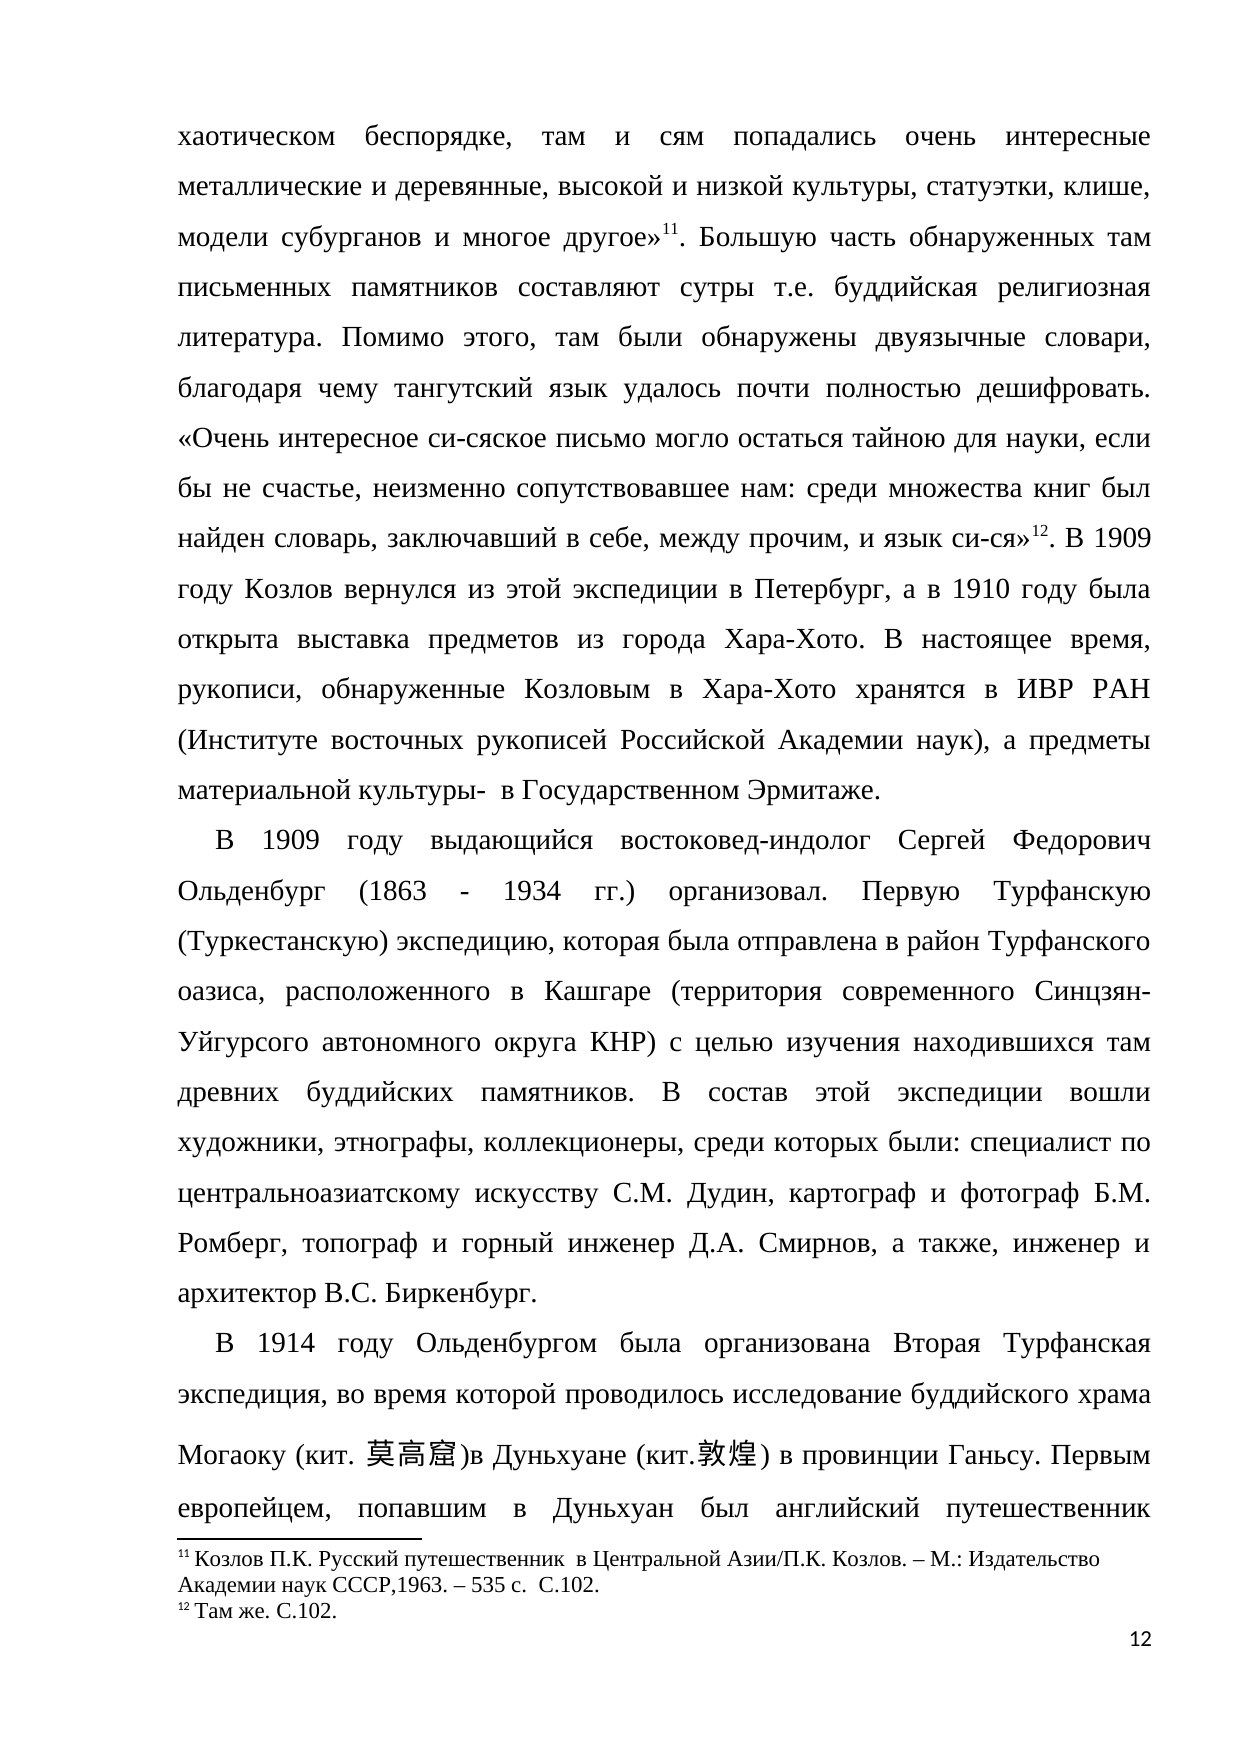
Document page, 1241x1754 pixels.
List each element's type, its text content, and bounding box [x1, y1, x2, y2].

text В 1909 году выдающийся востоковед-индолог Сергей Федорович Ольденбург (1863 - 1934 гг.) организовал. Первую Турфанскую (Туркестанскую) экспедицию, которая была отправлена в район Турфанского оазиса, расположенного в Кашгаре (территория современного Синцзян-Уйгурсого автономного округа КНР) с целью изучения находившихся там древних буддийских памятников. В состав этой экспедиции вошли художники, этнографы, коллекционеры, среди которых были: специалист по центральноазиатскому искусству С.М. Дудин, картограф и фотограф Б.М. Ромберг, топограф и горный инженер Д.А. Смирнов, а также, инженер и архитектор В.С. Биркенбург. [177, 822, 1152, 1309]
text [177, 118, 1152, 806]
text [177, 1326, 1152, 1523]
